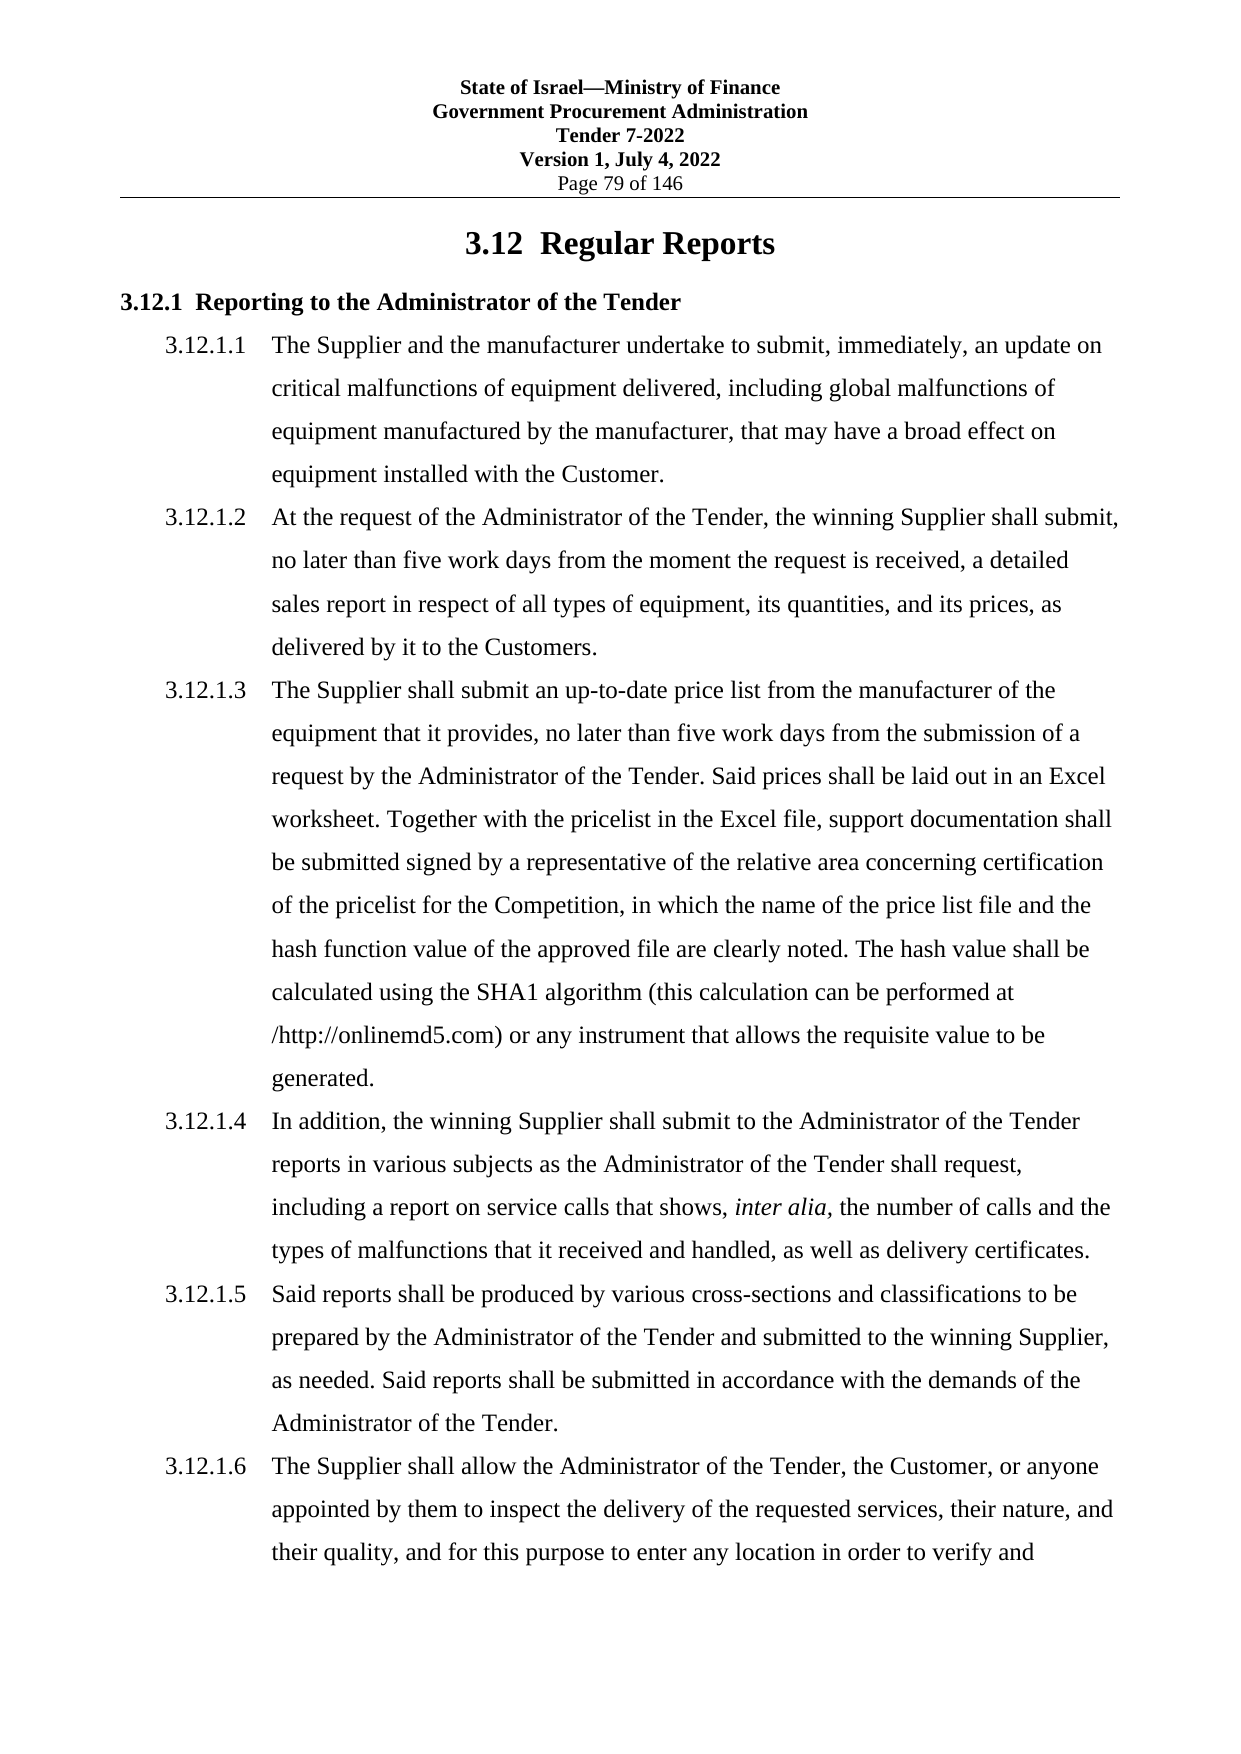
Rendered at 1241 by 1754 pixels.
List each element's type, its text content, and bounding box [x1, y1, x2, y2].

list 3.12.1.4 In addition, the winning Supplier shall submit to the Administrator of the Tender reports in various subjects as the Administrator of the Tender shall request, including a report on service calls that shows, inter alia, the number of calls and the types of malfunctions that it received and handled, as well as delivery certificates. [165, 1106, 1120, 1264]
list 3.12.1.2 At the request of the Administrator of the Tender, the winning Supplier shall submit, no later than five work days from the moment the request is received, a detailed sales report in respect of all types of equipment, its quantities, and its prices, as delivered by it to the Customers. [165, 502, 1120, 661]
text 3.12 Regular Reports [120, 223, 1120, 262]
list 3.12.1 Reporting to the Administrator of the Tender [120, 287, 1120, 316]
list 3.12.1.3 The Supplier shall submit an up-to-date price list from the manufacturer of the equipment that it provides, no later than five work days from the submission of a request by the Administrator of the Tender. Said prices shall be laid out in an Excel worksheet. Together with the pricelist in the Excel file, support documentation shall be submitted signed by a representative of the relative area concerning certification of the pricelist for the Competition, in which the name of the price list file and the hash function value of the approved file are clearly noted. The hash value shall be calculated using the SHA1 algorithm (this calculation can be performed at /http://onlinemd5.com) or any instrument that allows the requisite value to be generated. [165, 675, 1120, 1092]
list 3.12.1.1 The Supplier and the manufacturer undertake to submit, immediately, an update on critical malfunctions of equipment delivered, including global malfunctions of equipment manufactured by the manufacturer, that may have a broad effect on equipment installed with the Customer. [165, 330, 1120, 488]
list 3.12.1.5 Said reports shall be produced by various cross-sections and classifications to be prepared by the Administrator of the Tender and submitted to the winning Supplier, as needed. Said reports shall be submitted in accordance with the demands of the Administrator of the Tender. [165, 1279, 1120, 1437]
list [165, 1451, 1120, 1566]
